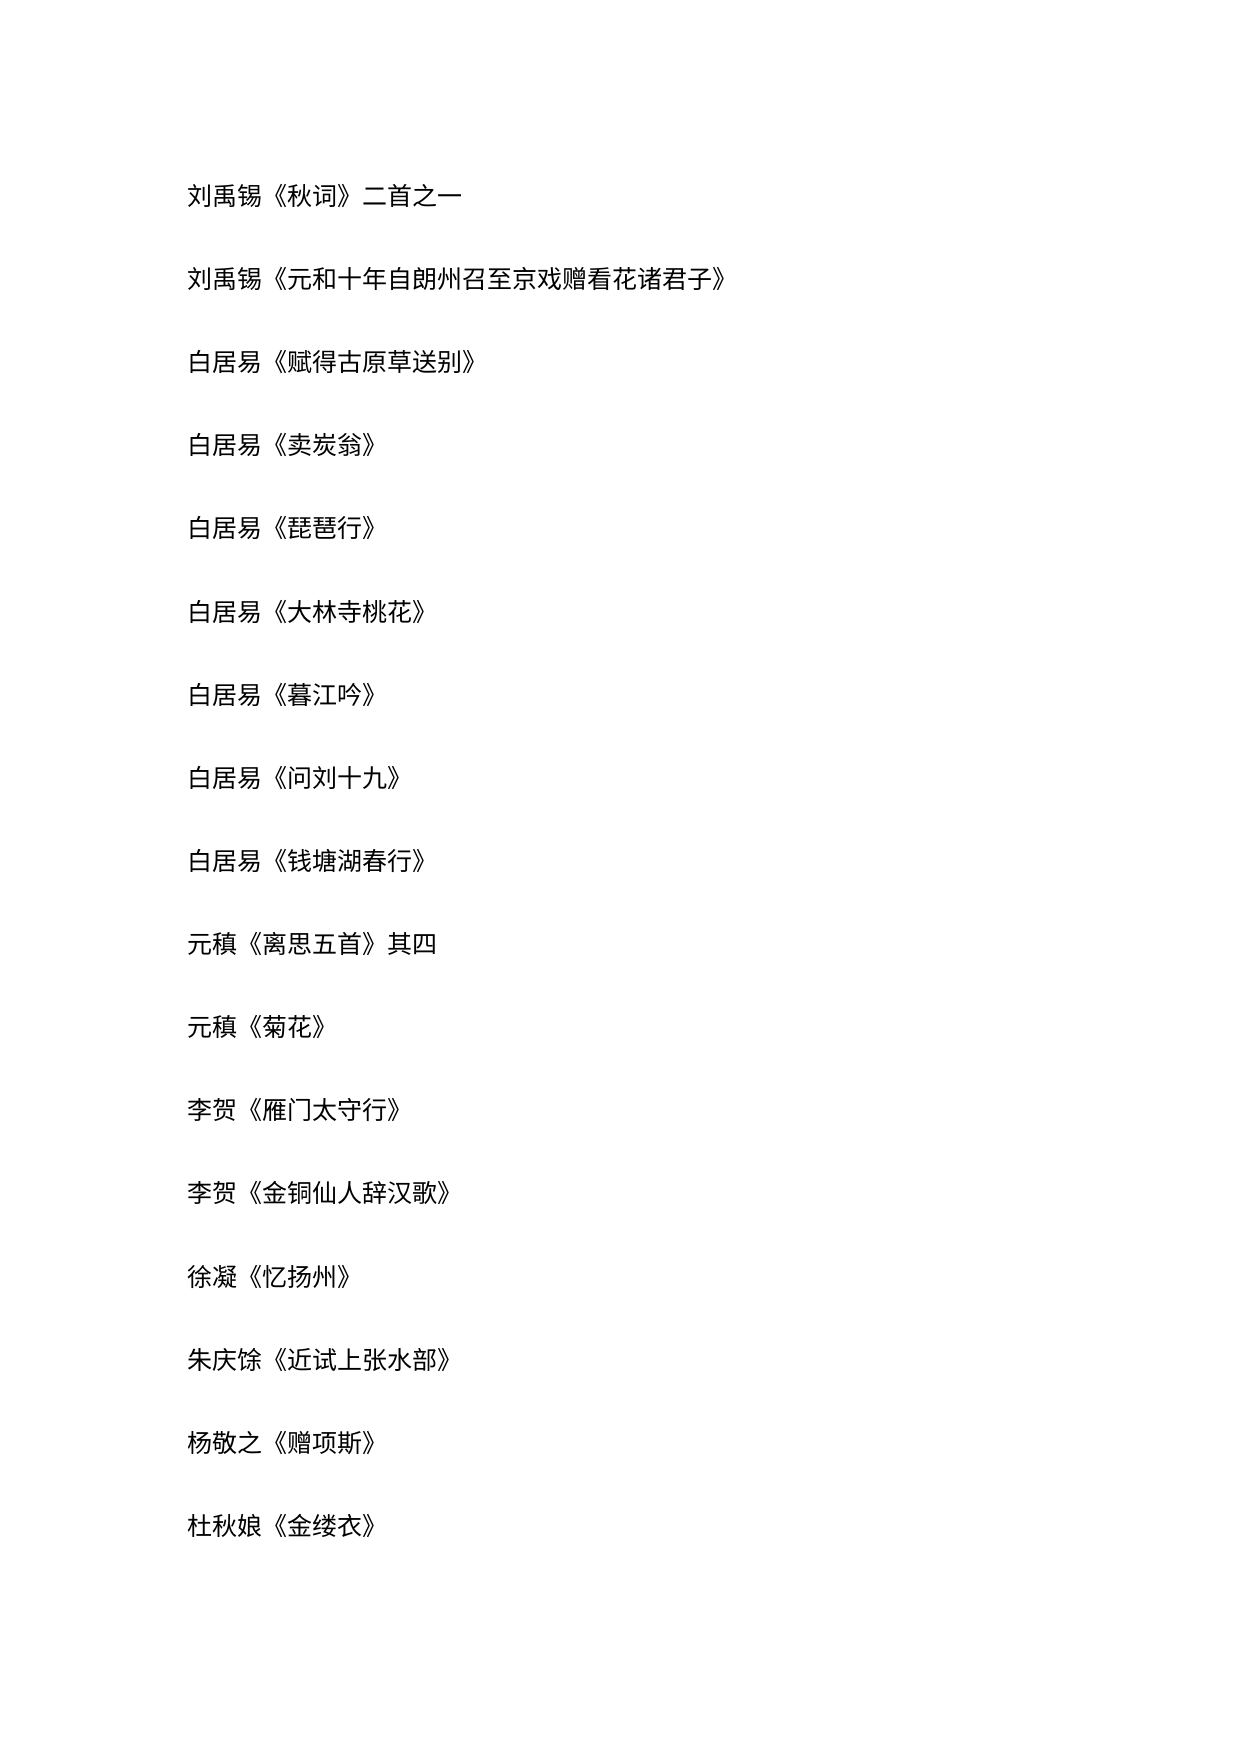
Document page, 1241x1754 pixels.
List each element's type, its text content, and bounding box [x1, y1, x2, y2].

text 李贺《金铜仙人辞汉歌》 [187, 1159, 1053, 1224]
text 元稹《菊花》 [187, 993, 1053, 1058]
text 李贺《雁门太守行》 [187, 1076, 1053, 1141]
text 刘禹锡《元和十年自朗州召至京戏赠看花诸君子》 [187, 245, 1053, 310]
text 元稹《离思五首》其四 [187, 910, 1053, 975]
text 白居易《卖炭翁》 [187, 411, 1053, 476]
text 朱庆馀《近试上张水部》 [187, 1326, 1053, 1391]
text 杨敬之《赠项斯》 [187, 1409, 1053, 1474]
text 刘禹锡《秋词》二首之一 [187, 162, 1053, 227]
text 白居易《钱塘湖春行》 [187, 827, 1053, 892]
text 白居易《大林寺桃花》 [187, 578, 1053, 643]
text 徐凝《忆扬州》 [187, 1243, 1053, 1308]
text 白居易《问刘十九》 [187, 744, 1053, 809]
text 白居易《琵琶行》 [187, 494, 1053, 559]
text 白居易《赋得古原草送别》 [187, 328, 1053, 393]
text 杜秋娘《金缕衣》 [187, 1492, 1053, 1557]
text 白居易《暮江吟》 [187, 661, 1053, 726]
